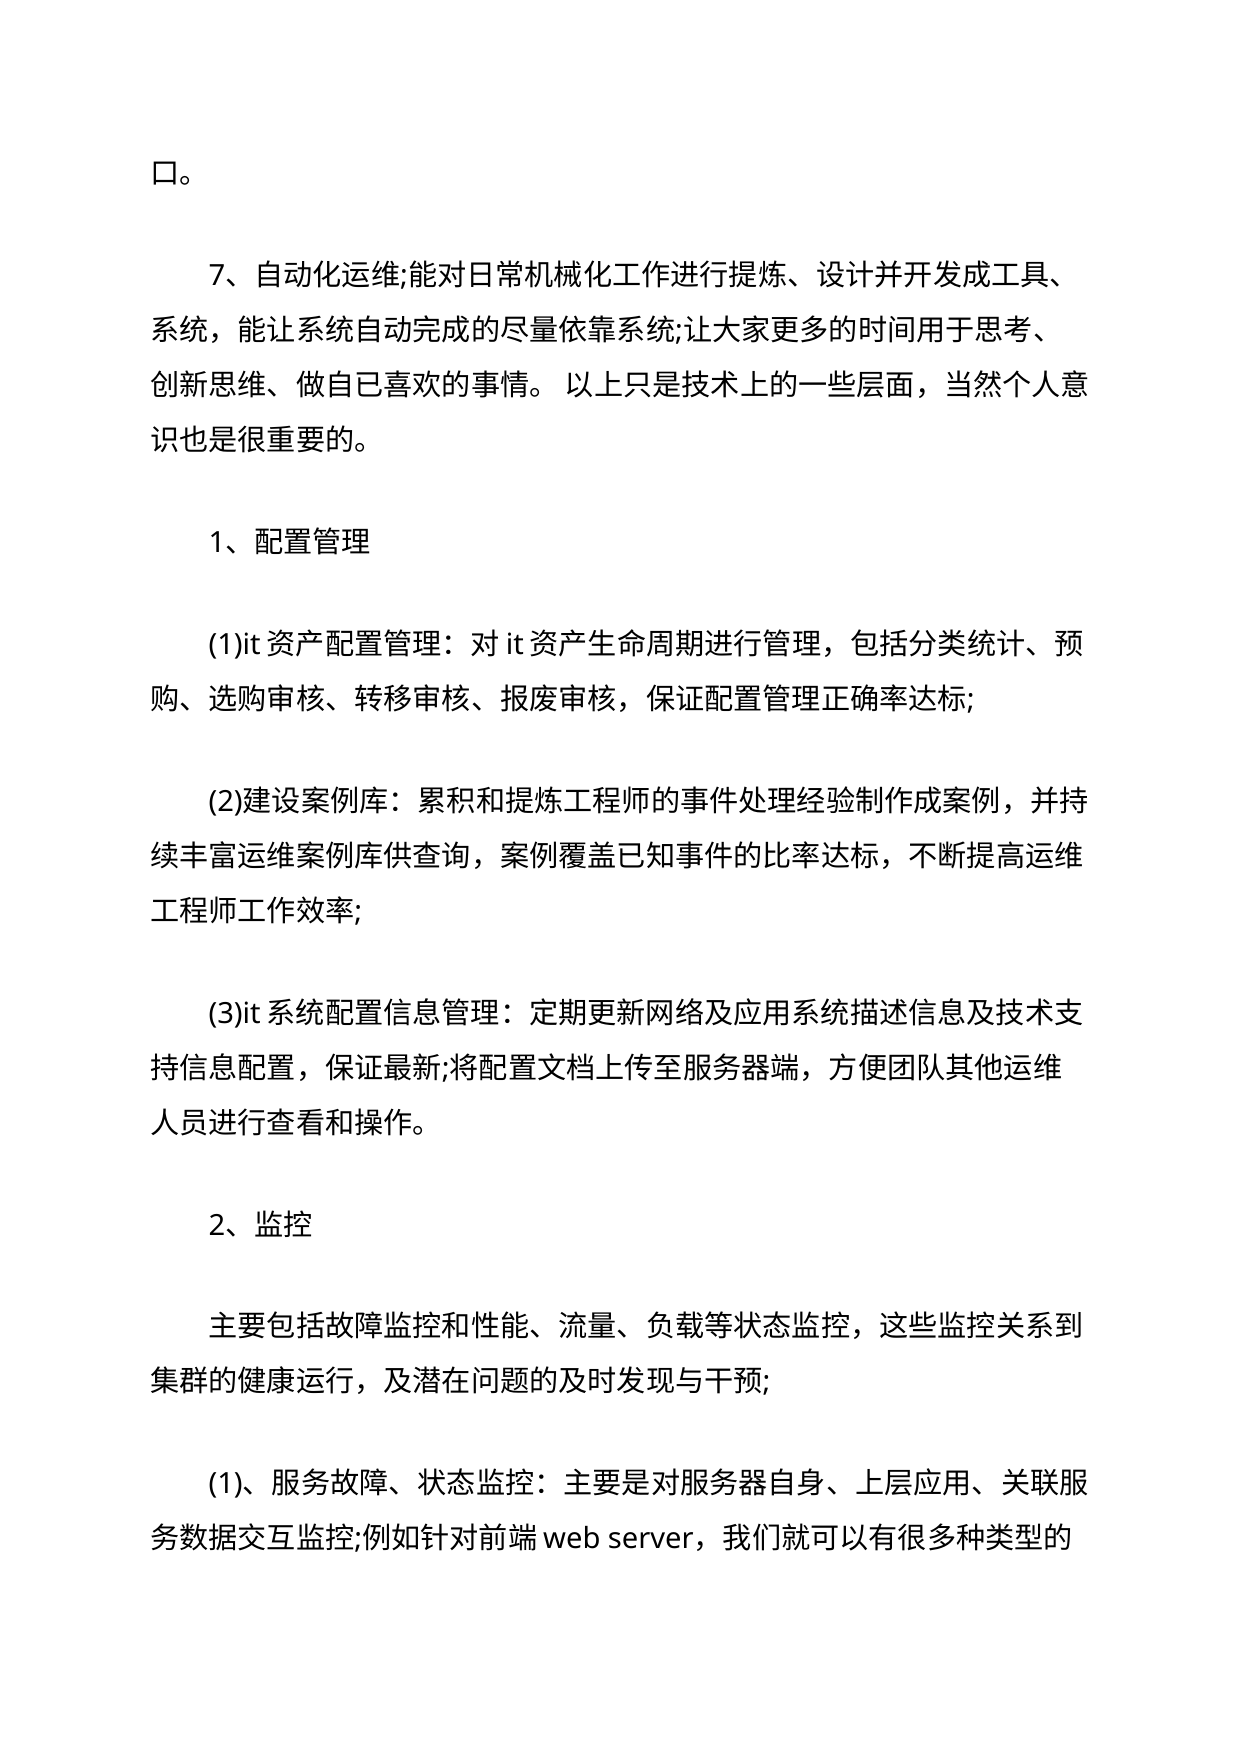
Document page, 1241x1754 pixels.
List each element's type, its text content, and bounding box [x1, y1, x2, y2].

text 1、配置管理 [150, 518, 1090, 561]
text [150, 1460, 1090, 1557]
text (2)建设案例库：累积和提炼工程师的事件处理经验制作成案例，并持续丰富运维案例库供查询，案例覆盖已知事件的比率达标，不断提高运维工程师工作效率; [150, 777, 1090, 930]
text (1)it资产配置管理：对it资产生命周期进行管理，包括分类统计、预购、选购审核、转移审核、报废审核，保证配置管理正确率达标; [150, 620, 1090, 718]
text 主要包括故障监控和性能、流量、负载等状态监控，这些监控关系到集群的健康运行，及潜在问题的及时发现与干预; [150, 1303, 1090, 1400]
text 2、监控 [150, 1201, 1090, 1243]
text (3)it系统配置信息管理：定期更新网络及应用系统描述信息及技术支持信息配置，保证最新;将配置文档上传至服务器端，方便团队其他运维人员进行查看和操作。 [150, 989, 1090, 1142]
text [150, 150, 1090, 192]
text 7、自动化运维;能对日常机械化工作进行提炼、设计并开发成工具、系统，能让系统自动完成的尽量依靠系统;让大家更多的时间用于思考、创新思维、做自已喜欢的事情。 以上只是技术上的一些层面，当然个人意识也是很重要的。 [150, 252, 1090, 459]
